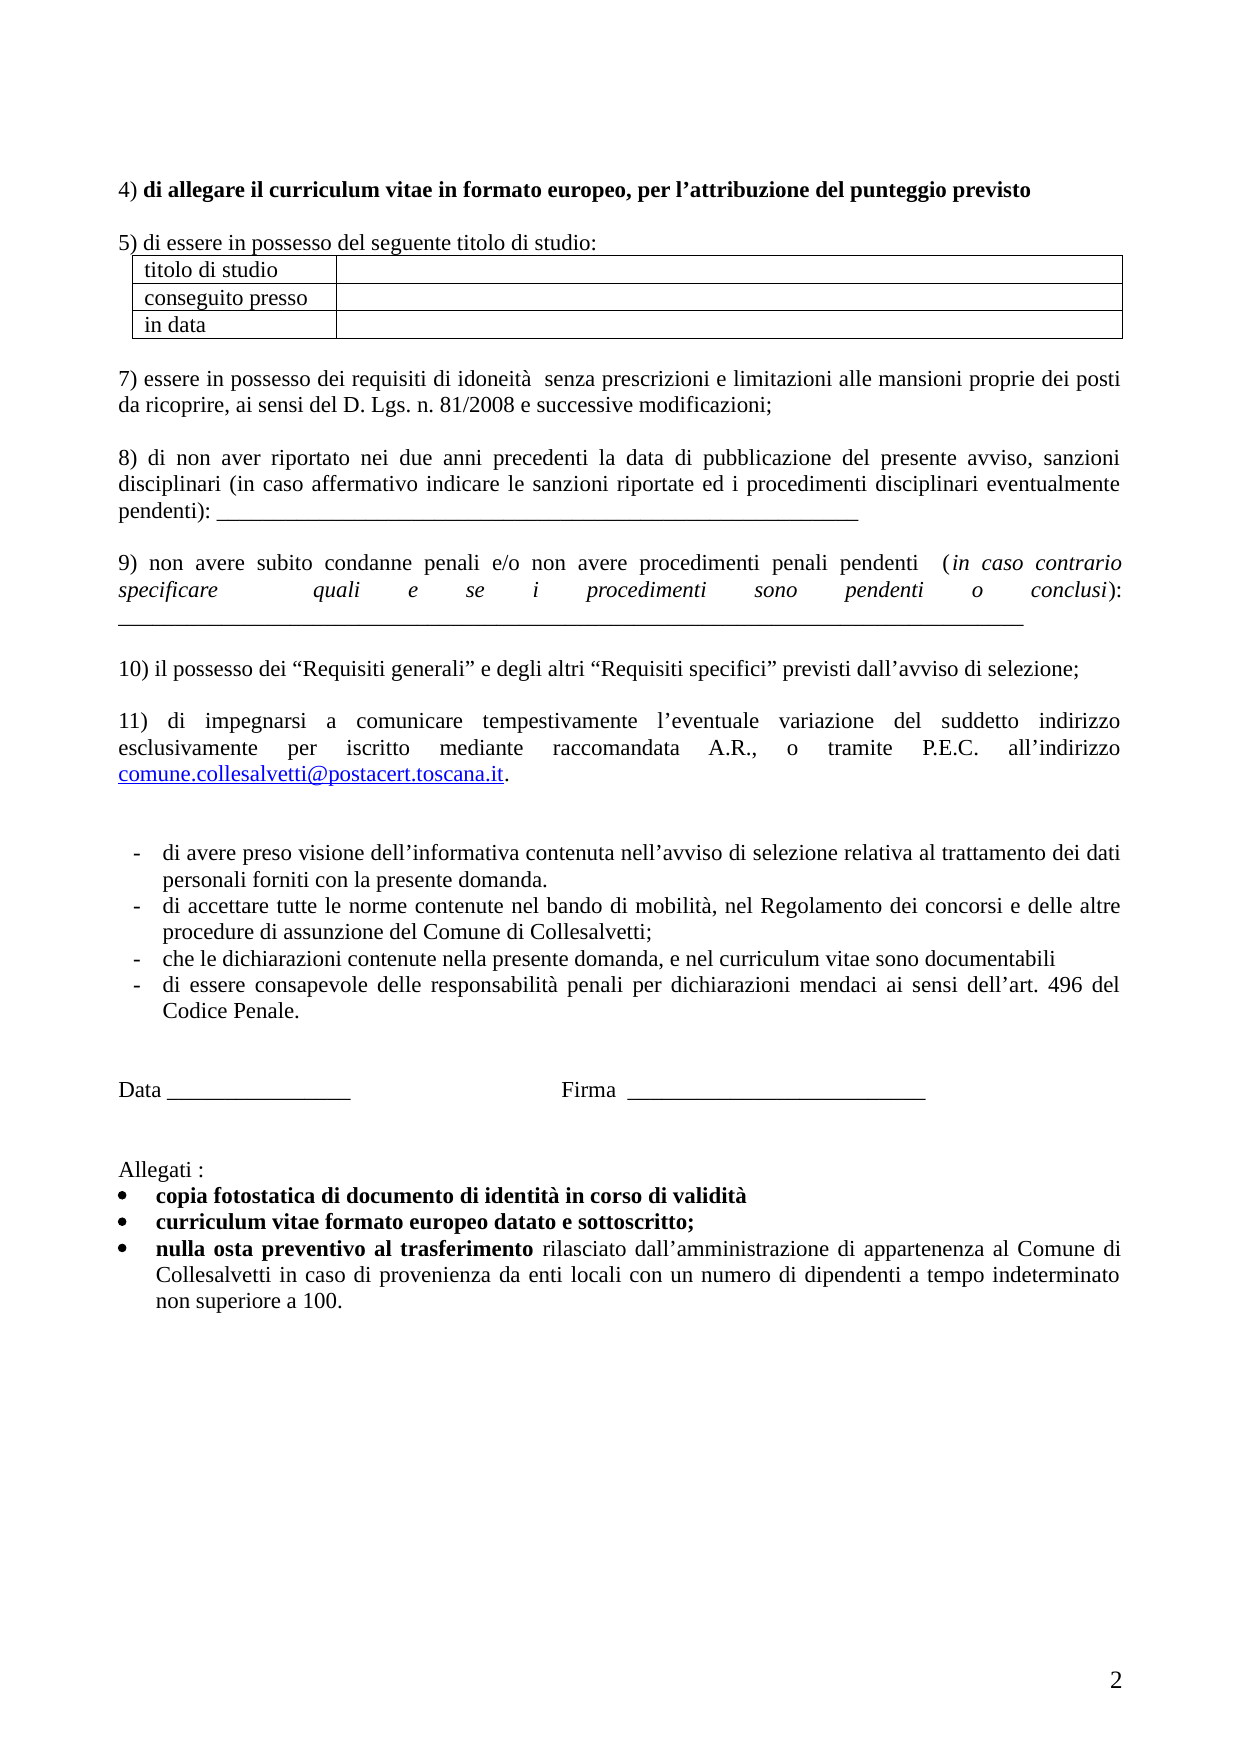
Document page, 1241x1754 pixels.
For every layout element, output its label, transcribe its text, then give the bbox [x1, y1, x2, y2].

text 7) essere in possesso dei requisiti di idoneità senza prescrizioni e limitazioni alle mansioni proprie dei posti da ricoprire, ai sensi del D. Lgs. n. 81/2008 e successive modificazioni; [118, 365, 1122, 418]
table_cell [337, 284, 1122, 310]
text 11) di impegnarsi a comunicare tempestivamente l’eventuale variazione del suddetto indirizzo esclusivamente per iscritto mediante raccomandata A.R., o tramite P.E.C. all’indirizzo comune.collesalvetti@postacert.toscana.it. [118, 708, 1122, 787]
text 10) il possesso dei “Requisiti generali” e degli altri “Requisiti specifici” previsti dall’avviso di selezione; [118, 655, 1122, 681]
table_header [337, 256, 1122, 283]
table_header titolo di studio [133, 256, 336, 283]
text Data ________________ Firma __________________________ [118, 1077, 1122, 1103]
list di accettare tutte le norme contenute nel bando di mobilità, nel Regolamento dei concorsi e delle altre procedure di assunzione del Comune di Collesalvetti; [133, 892, 1122, 945]
text 4) di allegare il curriculum vitae in formato europeo, per l’attribuzione del punteggio previsto [118, 176, 1122, 203]
text 9) non avere subito condanne penali e/o non avere procedimenti penali pendenti (in caso contrario specificare quali e se i procedimenti sono pendenti o conclusi): _______________________________________________________________________________ [118, 549, 1122, 628]
text Allegati : [118, 1156, 1122, 1182]
table_cell conseguito presso [133, 284, 336, 310]
text 5) di essere in possesso del seguente titolo di studio: [118, 229, 1122, 255]
text 8) di non aver riportato nei due anni precedenti la data di pubblicazione del presente avviso, sanzioni disciplinari (in caso affermativo indicare le sanzioni riportate ed i procedimenti disciplinari eventualmente pendenti): ________________________________________________________ [118, 444, 1122, 523]
table_cell in data [133, 311, 336, 338]
list copia fotostatica di documento di identità in corso di validità [118, 1182, 1122, 1208]
table_cell [337, 311, 1122, 338]
list di avere preso visione dell’informativa contenuta nell’avviso di selezione relativa al trattamento dei dati personali forniti con la presente domanda. [133, 839, 1122, 892]
list che le dichiarazioni contenute nella presente domanda, e nel curriculum vitae sono documentabili [133, 945, 1122, 971]
list nulla osta preventivo al trasferimento rilasciato dall’amministrazione di appartenenza al Comune di Collesalvetti in caso di provenienza da enti locali con un numero di dipendenti a tempo indeterminato non superiore a 100. [118, 1235, 1122, 1314]
list di essere consapevole delle responsabilità penali per dichiarazioni mendaci ai sensi dell’art. 496 del Codice Penale. [133, 971, 1122, 1024]
list curriculum vitae formato europeo datato e sottoscritto; [118, 1208, 1122, 1235]
